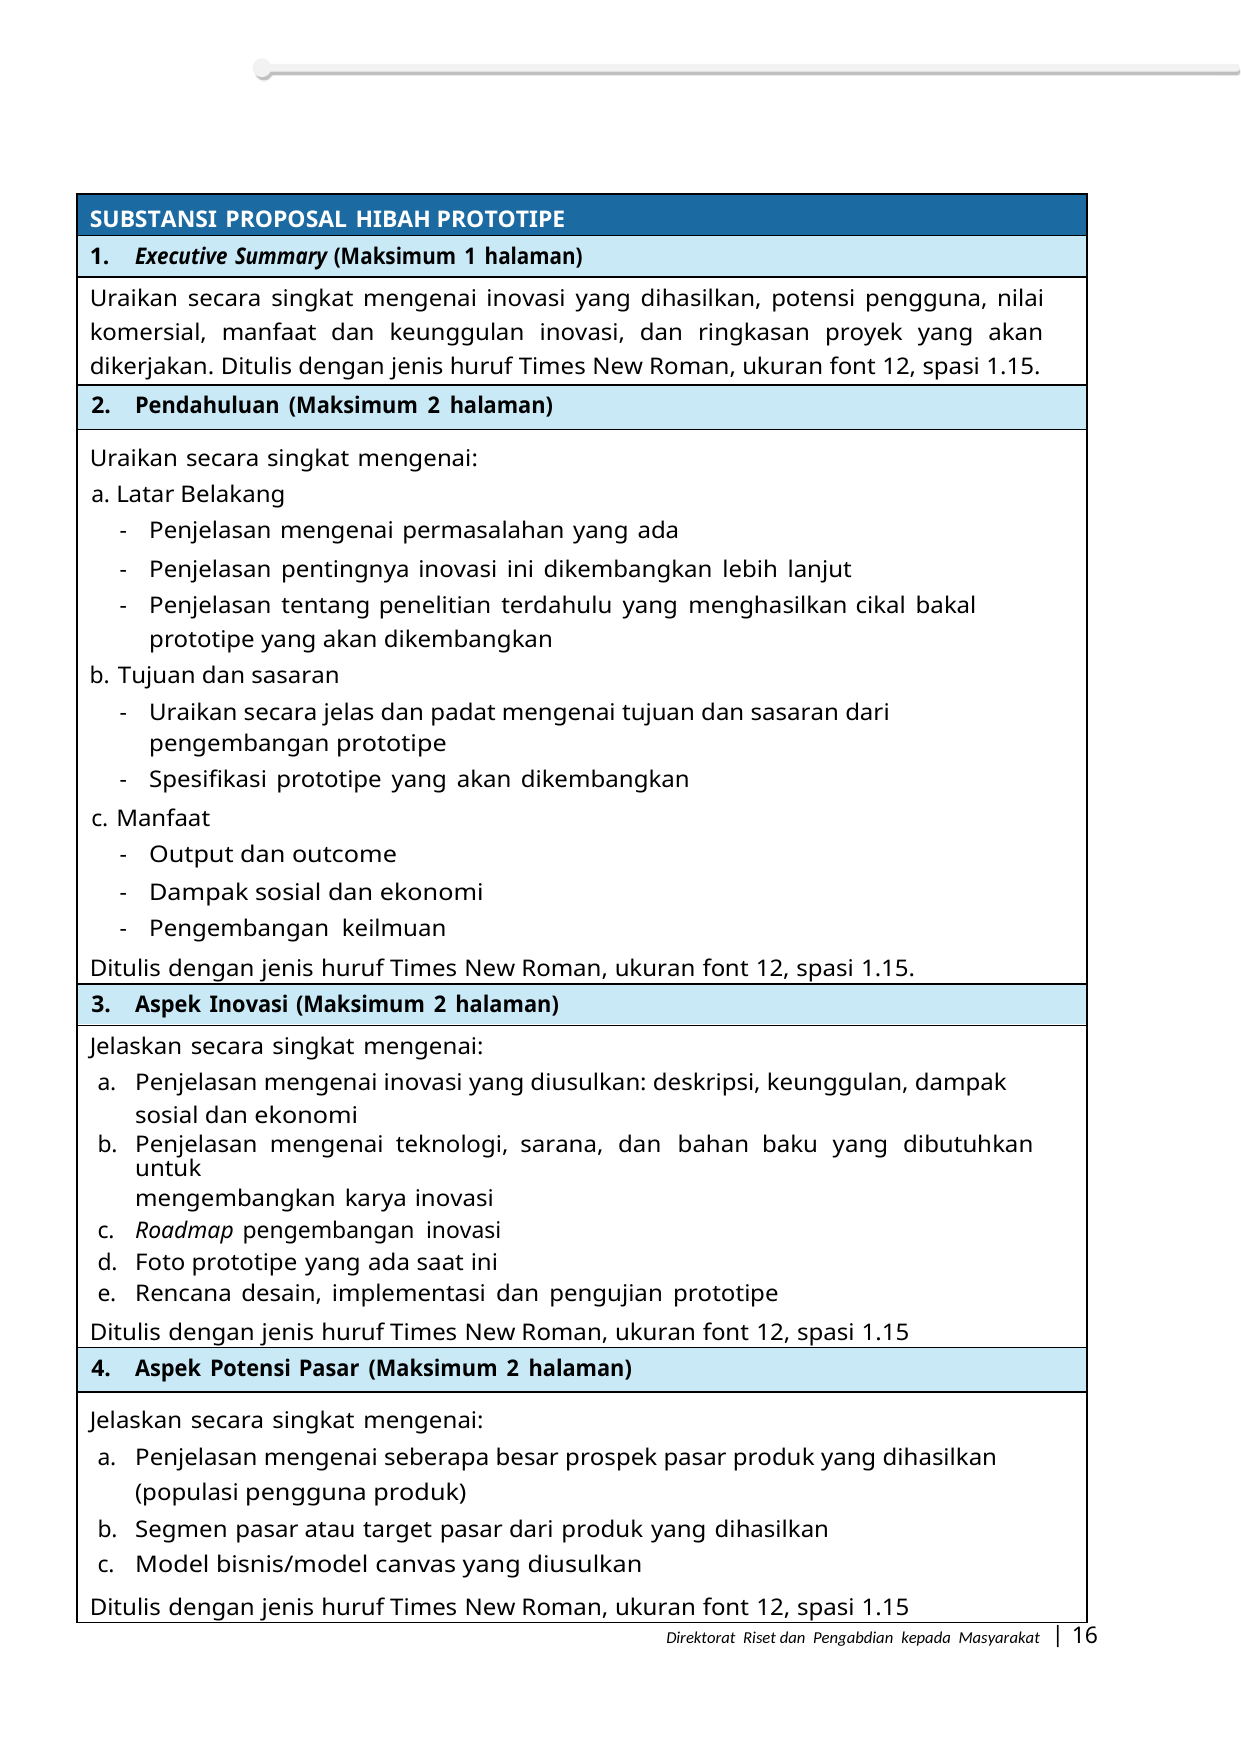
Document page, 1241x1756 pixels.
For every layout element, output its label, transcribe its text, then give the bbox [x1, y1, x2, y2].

table_cell Uraikan secara singkat mengenai: Latar Belakang Penjelasan mengenai permasalahan yang ada Penjelasan pentingnya inovasi ini dikembangkan lebih lanjut Penjelasan tentang penelitian terdahulu yang menghasilkan cikal bakal prototipe yang akan dikembangkan Tujuan dan sasaran Uraikan secara jelas dan padat mengenai tujuan dan sasaran dari pengembangan prototipe Spesifikasi prototipe yang akan dikembangkan Manfaat Output dan outcome Dampak sosial dan ekonomi Pengembangan keilmuan Ditulis dengan jenis huruf Times New Roman, ukuran font 12, spasi 1.15. [78, 430, 1086, 983]
table_cell Uraikan secara singkat mengenai inovasi yang dihasilkan, potensi pengguna, nilai komersial, manfaat dan keunggulan inovasi, dan ringkasan proyek yang akan dikerjakan. Ditulis dengan jenis huruf Times New Roman, ukuran font 12, spasi 1.15. [78, 278, 1086, 384]
table_cell Jelaskan secara singkat mengenai: Penjelasan mengenai seberapa besar prospek pasar produk yang dihasilkan (populasi pengguna produk) Segmen pasar atau target pasar dari produk yang dihasilkan Model bisnis/model canvas yang diusulkan Ditulis dengan jenis huruf Times New Roman, ukuran font 12, spasi 1.15 [78, 1393, 1086, 1622]
table_cell Jelaskan secara singkat mengenai: Penjelasan mengenai inovasi yang diusulkan: deskripsi, keunggulan, dampak sosial dan ekonomi Penjelasan mengenai teknologi, sarana, dan bahan baku yang dibutuhkan untuk mengembangkan karya inovasi Roadmap pengembangan inovasi Foto prototipe yang ada saat ini Rencana desain, implementasi dan pengujian prototipe Ditulis dengan jenis huruf Times New Roman, ukuran font 12, spasi 1.15 [78, 1026, 1086, 1347]
table_header SUBSTANSI PROPOSAL HIBAH PROTOTIPE [78, 195, 1086, 235]
table_cell 4. Aspek Potensi Pasar (Maksimum 2 halaman) [78, 1348, 1086, 1391]
table_cell 1. Executive Summary (Maksimum 1 halaman) [78, 236, 1086, 276]
table_cell 2. Pendahuluan (Maksimum 2 halaman) [78, 386, 1086, 429]
table_cell 3. Aspek Inovasi (Maksimum 2 halaman) [78, 985, 1086, 1024]
